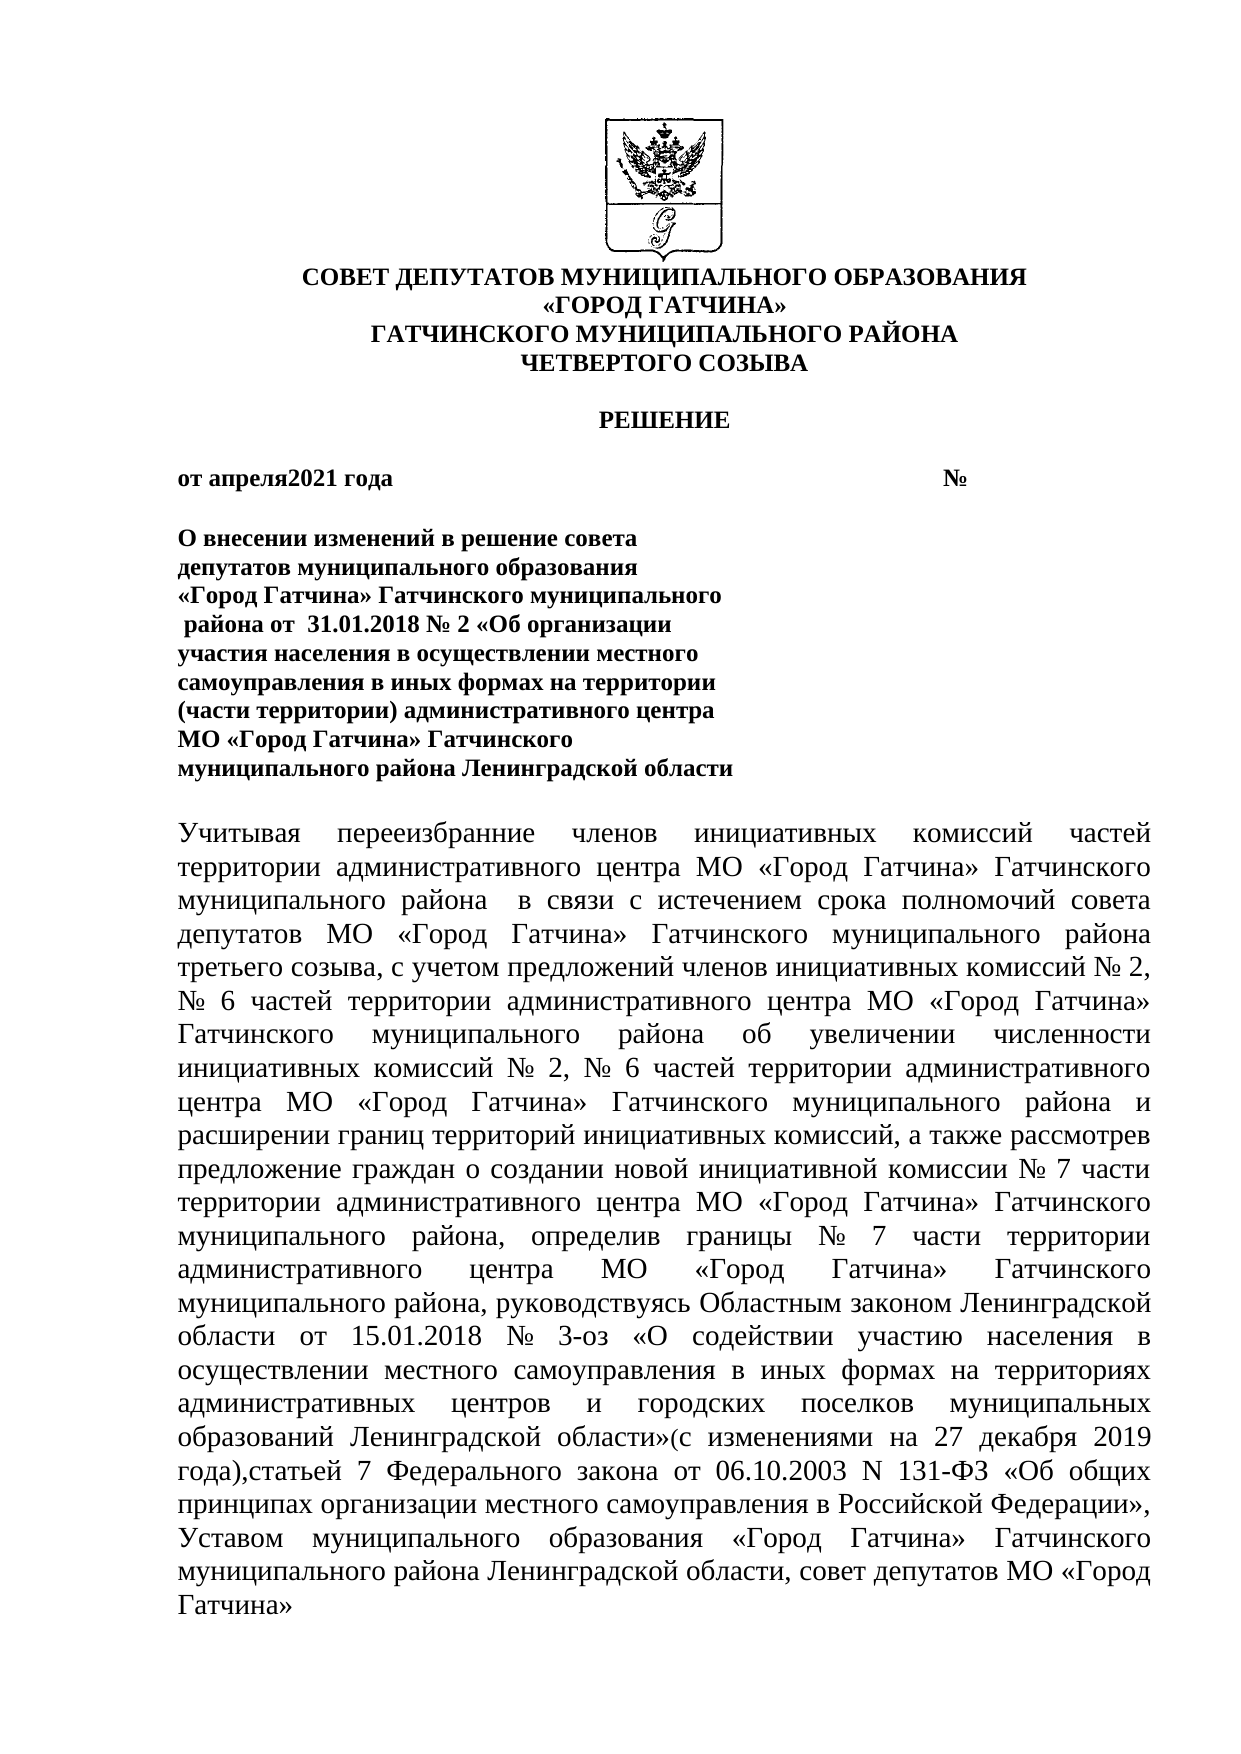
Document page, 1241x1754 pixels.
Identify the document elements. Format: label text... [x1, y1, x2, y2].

text Учитывая перееизбранние членов инициативных комиссий частей территории административного центра МО «Город Гатчина» Гатчинского муниципального района в связи с истечением срока полномочий совета депутатов МО «Город Гатчина» Гатчинского муниципального района третьего созыва, с учетом предложений членов инициативных комиссий № 2, № 6 частей территории административного центра МО «Город Гатчина» Гатчинского муниципального района об увеличении численности инициативных комиссий № 2, № 6 частей территории административного центра МО «Город Гатчина» Гатчинского муниципального района и расширении границ территорий инициативных комиссий, а также рассмотрев предложение граждан о создании новой инициативной комиссии № 7 части территории административного центра МО «Город Гатчина» Гатчинского муниципального района, определив границы № 7 части территории административного центра МО «Город Гатчина» Гатчинского муниципального района, руководствуясь Областным законом Ленинградской области от 15.01.2018 № 3-оз «О содействии участию населения в осуществлении местного самоуправления в иных формах на территориях административных центров и городских поселков муниципальных образований Ленинградской области»(с изменениями на 27 декабря 2019 года),статьей 7 Федерального закона от 06.10.2003 N 131-ФЗ «Об общих принципах организации местного самоуправления в Российской Федерации», Уставом муниципального образования «Город Гатчина» Гатчинского муниципального района Ленинградской области, совет депутатов МО «Город Гатчина» [177, 815, 1152, 1620]
text СОВЕТ ДЕПУТАТОВ МУНИЦИПАЛЬНОГО ОБРАЗОВАНИЯ [177, 262, 1152, 291]
text депутатов муниципального образования [177, 552, 1152, 581]
text (части территории) административного центра [177, 696, 1152, 724]
text муниципального района Ленинградской области [177, 753, 1152, 782]
text самоуправления в иных формах на территории [177, 667, 1152, 696]
text РЕШЕНИЕ [177, 406, 1152, 434]
text «Город Гатчина» Гатчинского муниципального [177, 581, 1152, 609]
text ГАТЧИНСКОГО МУНИЦИПАЛЬНОГО РАЙОНА [177, 319, 1152, 348]
text участия населения в осуществлении местного [177, 638, 1152, 667]
text района от 31.01.2018 № 2 «Об организации [177, 609, 1152, 638]
text ЧЕТВЕРТОГО СОЗЫВА [177, 348, 1152, 377]
text от апреля2021 года № [177, 463, 1152, 492]
text О внесении изменений в решение совета [177, 523, 1152, 552]
text «ГОРОД ГАТЧИНА» [177, 291, 1152, 319]
picture [605, 118, 724, 262]
text МО «Город Гатчина» Гатчинского [177, 724, 1152, 753]
